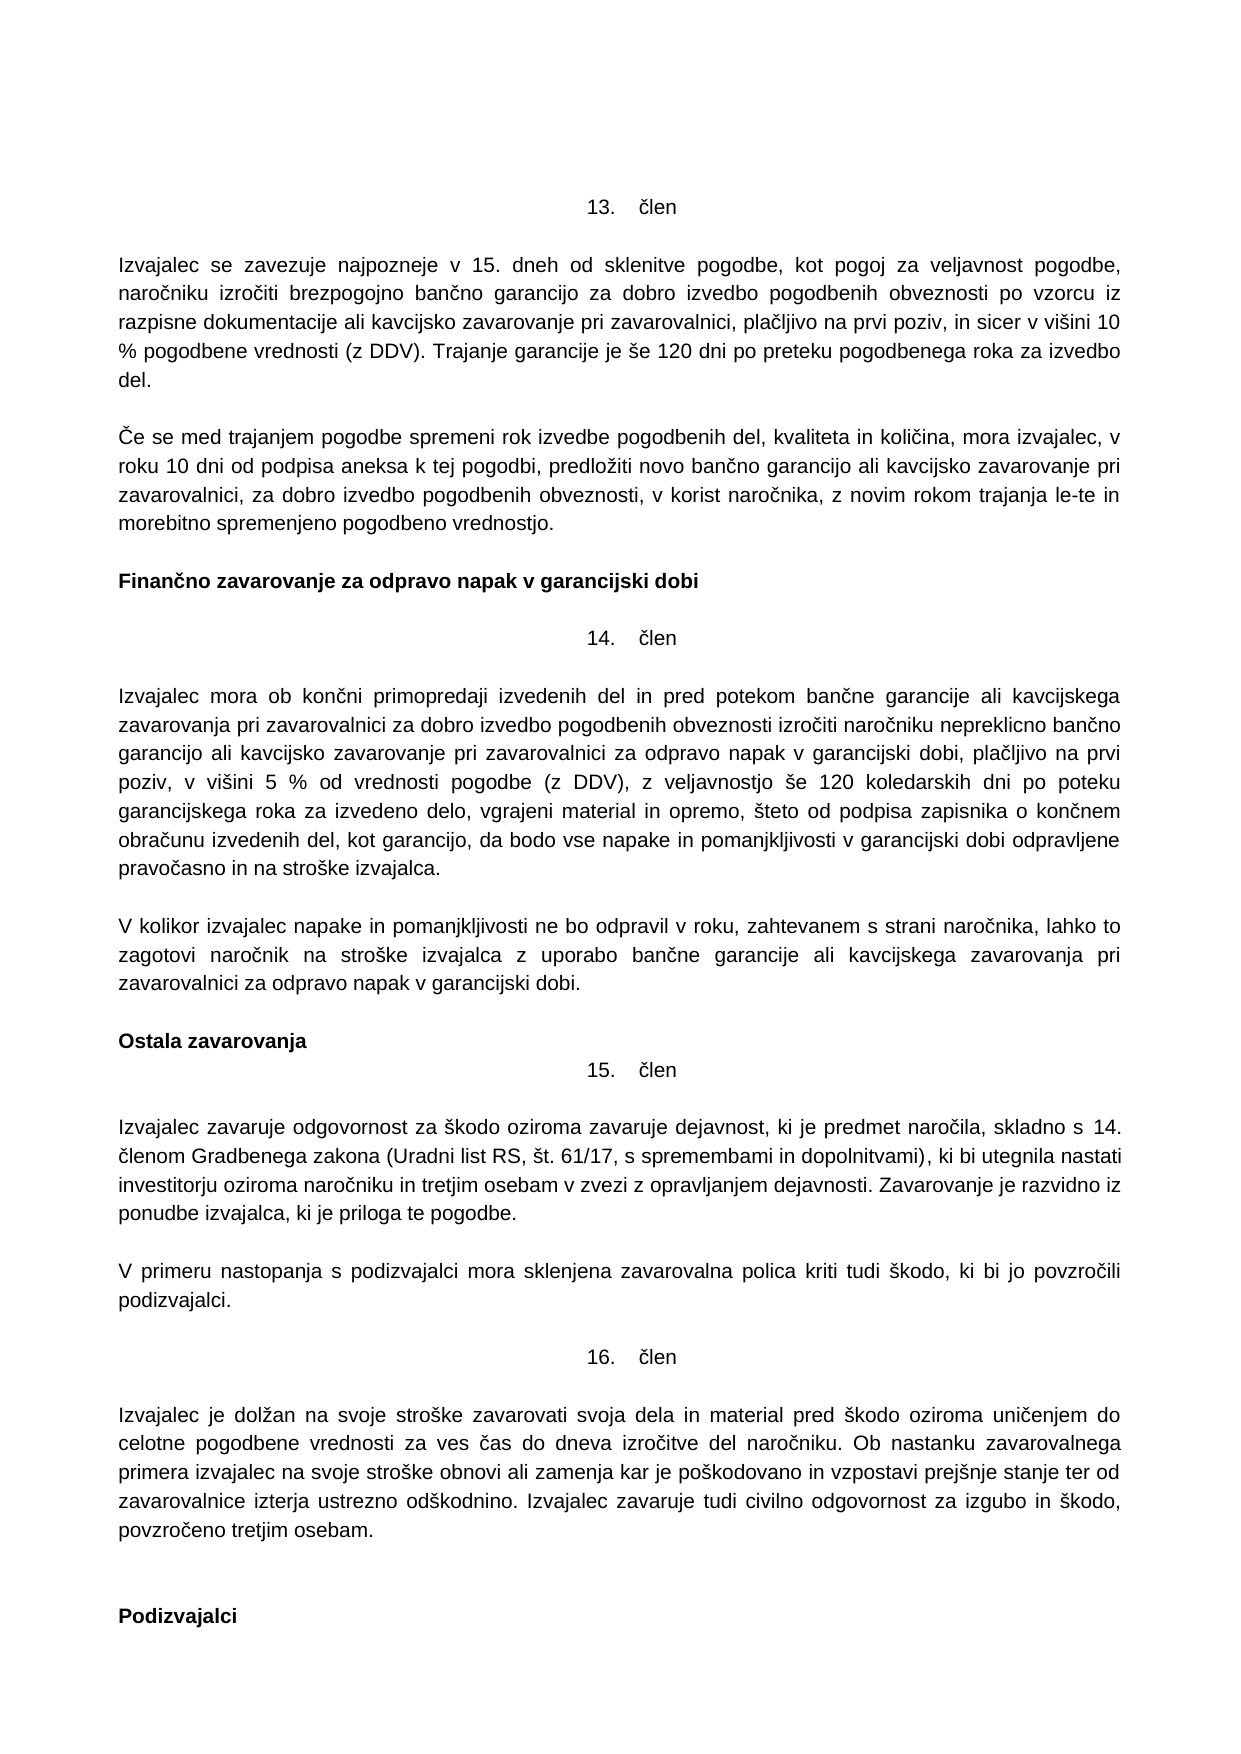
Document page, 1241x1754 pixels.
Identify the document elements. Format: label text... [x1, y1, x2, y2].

text V primeru nastopanja s podizvajalci mora sklenjena zavarovalna polica kriti tudi škodo, ki bi jo povzročili podizvajalci. [118, 1259, 1122, 1311]
list člen [156, 1345, 1122, 1369]
text V kolikor izvajalec napake in pomanjkljivosti ne bo odpravil v roku, zahtevanem s strani naročnika, lahko to zagotovi naročnik na stroške izvajalca z uporabo bančne garancije ali kavcijskega zavarovanja pri zavarovalnici za odpravo napak v garancijski dobi. [118, 914, 1122, 995]
text Izvajalec zavaruje odgovornost za škodo oziroma zavaruje dejavnost, ki je predmet naročila, skladno s 14. členom Gradbenega zakona (Uradni list RS, št. 61/17, s spremembami in dopolnitvami), ki bi utegnila nastati investitorju oziroma naročniku in tretjim osebam v zvezi z opravljanjem dejavnosti. Zavarovanje je razvidno iz ponudbe izvajalca, ki je priloga te pogodbe. [118, 1115, 1122, 1225]
list člen [156, 195, 1122, 219]
text Izvajalec se zavezuje najpozneje v 15. dneh od sklenitve pogodbe, kot pogoj za veljavnost pogodbe, naročniku izročiti brezpogojno bančno garancijo za dobro izvedbo pogodbenih obveznosti po vzorcu iz razpisne dokumentacije ali kavcijsko zavarovanje pri zavarovalnici, plačljivo na prvi poziv, in sicer v višini 10 % pogodbene vrednosti (z DDV). Trajanje garancije je še 120 dni po preteku pogodbenega roka za izvedbo del. [118, 252, 1122, 391]
text Izvajalec mora ob končni primopredaji izvedenih del in pred potekom bančne garancije ali kavcijskega zavarovanja pri zavarovalnici za dobro izvedbo pogodbenih obveznosti izročiti naročniku nepreklicno bančno garancijo ali kavcijsko zavarovanje pri zavarovalnici za odpravo napak v garancijski dobi, plačljivo na prvi poziv, v višini 5 % od vrednosti pogodbe (z DDV), z veljavnostjo še 120 koledarskih dni po poteku garancijskega roka za izvedeno delo, vgrajeni material in opremo, šteto od podpisa zapisnika o končnem obračunu izvedenih del, kot garancijo, da bodo vse napake in pomanjkljivosti v garancijski dobi odpravljene pravočasno in na stroške izvajalca. [118, 684, 1122, 880]
text Podizvajalci [118, 1604, 1122, 1628]
text Ostala zavarovanja [118, 1029, 1122, 1053]
text Finančno zavarovanje za odpravo napak v garancijski dobi [118, 569, 1122, 593]
list člen [156, 1057, 1122, 1081]
list člen [156, 626, 1122, 650]
text Izvajalec je dolžan na svoje stroške zavarovati svoja dela in material pred škodo oziroma uničenjem do celotne pogodbene vrednosti za ves čas do dneva izročitve del naročniku. Ob nastanku zavarovalnega primera izvajalec na svoje stroške obnovi ali zamenja kar je poškodovano in vzpostavi prejšnje stanje ter od zavarovalnice izterja ustrezno odškodnino. Izvajalec zavaruje tudi civilno odgovornost za izgubo in škodo, povzročeno tretjim osebam. [118, 1402, 1122, 1541]
text Če se med trajanjem pogodbe spremeni rok izvedbe pogodbenih del, kvaliteta in količina, mora izvajalec, v roku 10 dni od podpisa aneksa k tej pogodbi, predložiti novo bančno garancijo ali kavcijsko zavarovanje pri zavarovalnici, za dobro izvedbo pogodbenih obveznosti, v korist naročnika, z novim rokom trajanja le-te in morebitno spremenjeno pogodbeno vrednostjo. [118, 425, 1122, 535]
